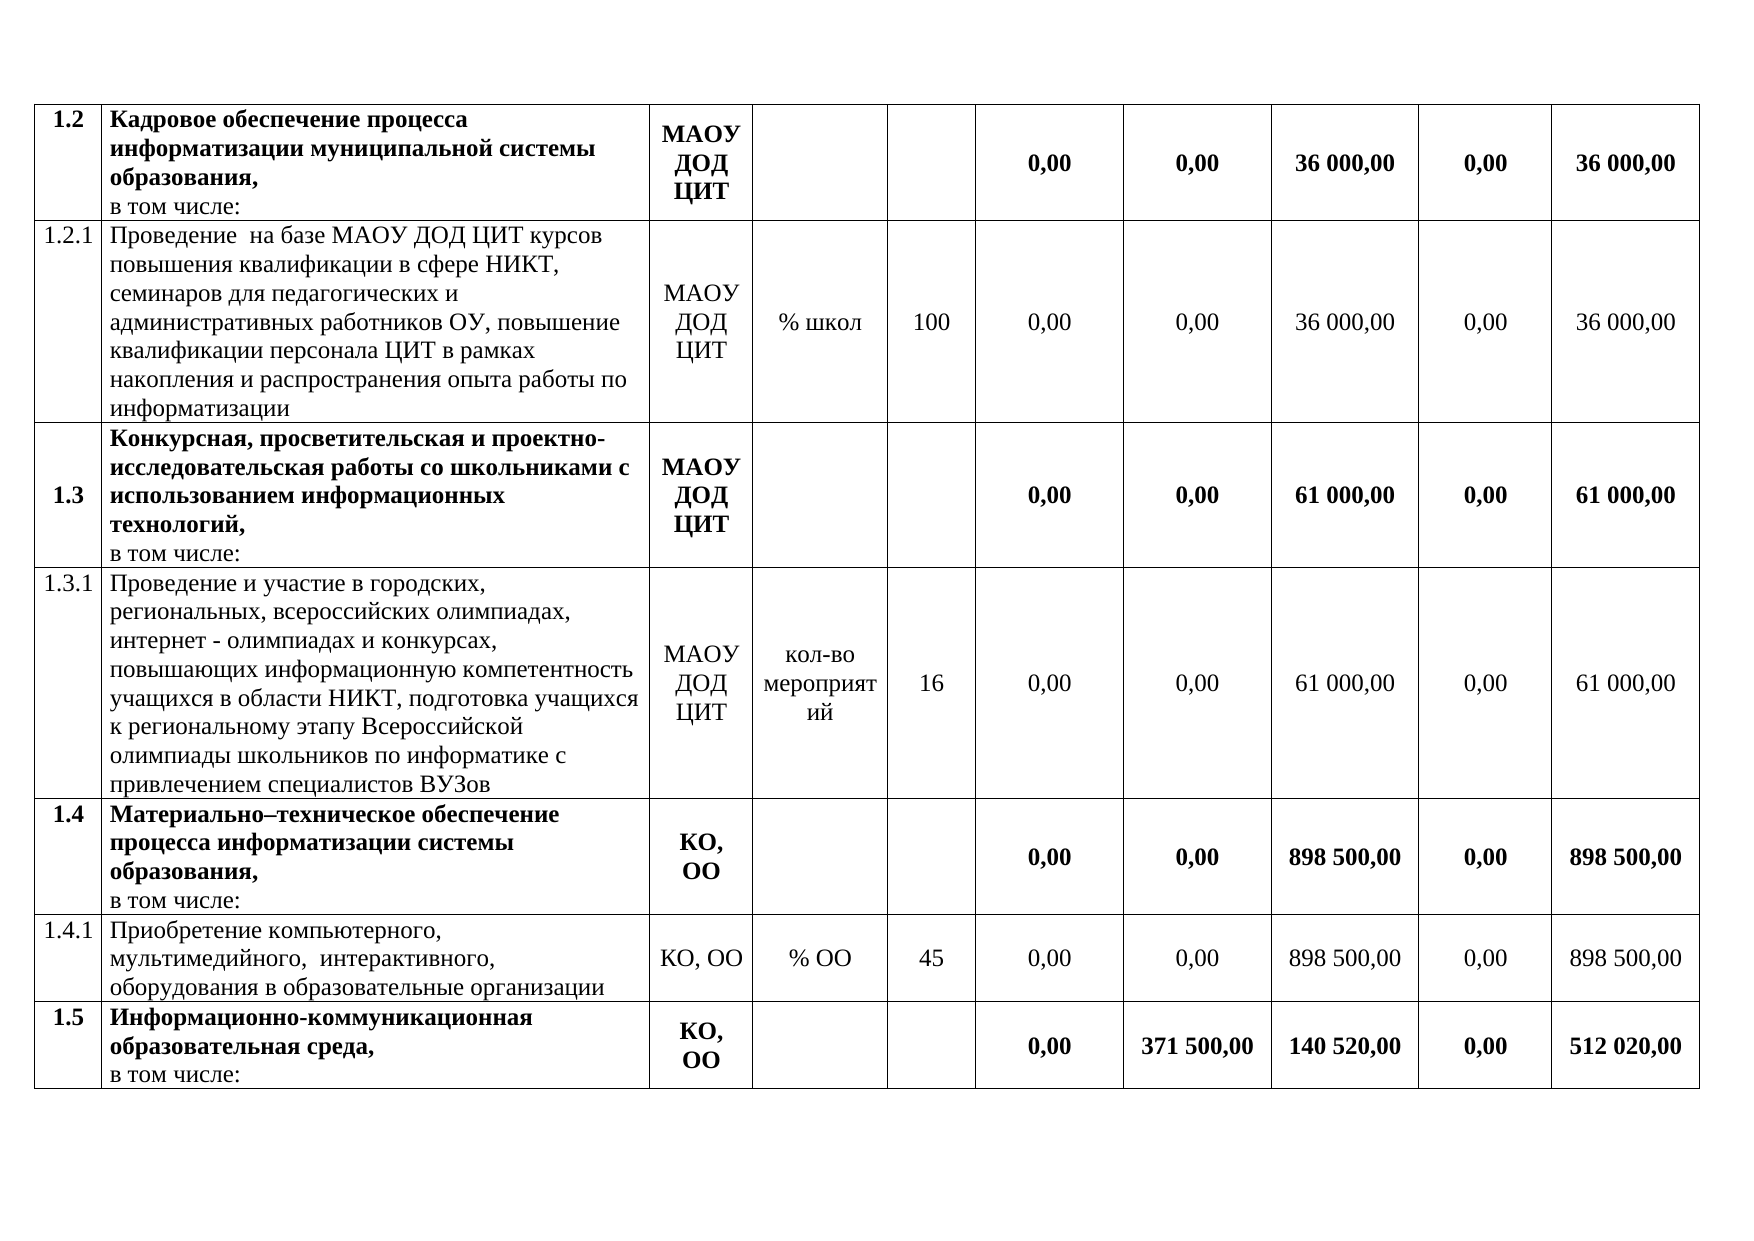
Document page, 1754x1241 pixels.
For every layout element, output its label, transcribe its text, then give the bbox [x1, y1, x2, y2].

table_cell 0,00 [1419, 568, 1551, 798]
table_header 1.2 [35, 105, 101, 219]
table_cell [753, 423, 887, 567]
table_cell Проведение и участие в городских, региональных, всероссийских олимпиадах, интернет - олимпиадах и конкурсах, повышающих информационную компетентность учащихся в области НИКТ, подготовка учащихся к региональному этапу Всероссийской олимпиады школьников по информатике с привлечением специалистов ВУЗов [102, 568, 649, 798]
table_cell 16 [888, 568, 975, 798]
table_cell 898 500,00 [1272, 915, 1418, 1001]
table_cell 140 520,00 [1272, 1002, 1418, 1088]
table_cell 0,00 [1419, 423, 1551, 567]
table_cell МАОУ ДОД ЦИТ [650, 221, 752, 422]
table_header [888, 105, 975, 219]
table_header МАОУ ДОД ЦИТ [650, 105, 752, 219]
table_cell кол-во мероприятий [753, 568, 887, 798]
table_header 0,00 [1419, 105, 1551, 219]
table_cell 61 000,00 [1272, 568, 1418, 798]
table_header 0,00 [1124, 105, 1271, 219]
table_cell 1.4.1 [35, 915, 101, 1001]
table_cell [888, 799, 975, 914]
table_cell Информационно-коммуникационная образовательная среда, в том числе: [102, 1002, 649, 1088]
table_header [753, 105, 887, 219]
table_cell 100 [888, 221, 975, 422]
table_cell 0,00 [1419, 915, 1551, 1001]
table_cell 1.5 [35, 1002, 101, 1088]
table_cell 0,00 [1419, 799, 1551, 914]
table_cell 371 500,00 [1124, 1002, 1271, 1088]
table_cell 898 500,00 [1272, 799, 1418, 914]
table_cell % ОО [753, 915, 887, 1001]
table_cell [888, 423, 975, 567]
table_cell 1.2.1 [35, 221, 101, 422]
table_cell Материально–техническое обеспечение процесса информатизации системы образования, в том числе: [102, 799, 649, 914]
table_cell Конкурсная, просветительская и проектно-исследовательская работы со школьниками с использованием информационных технологий, в том числе: [102, 423, 649, 567]
table_cell 898 500,00 [1552, 799, 1699, 914]
table_cell Приобретение компьютерного, мультимедийного, интерактивного, оборудования в образовательные организации [102, 915, 649, 1001]
table_cell 45 [888, 915, 975, 1001]
table_cell 0,00 [1124, 221, 1271, 422]
table_header 36 000,00 [1552, 105, 1699, 219]
table_cell 512 020,00 [1552, 1002, 1699, 1088]
table_cell 0,00 [976, 423, 1123, 567]
table_cell % школ [753, 221, 887, 422]
table_cell 898 500,00 [1552, 915, 1699, 1001]
table_cell КО, ОО [650, 799, 752, 914]
table_cell 0,00 [1419, 1002, 1551, 1088]
table_cell МАОУ ДОД ЦИТ [650, 423, 752, 567]
table_cell 1.4 [35, 799, 101, 914]
table_header 36 000,00 [1272, 105, 1418, 219]
table_cell 36 000,00 [1552, 221, 1699, 422]
table_cell Проведение на базе МАОУ ДОД ЦИТ курсов повышения квалификации в сфере НИКТ, семинаров для педагогических и административных работников ОУ, повышение квалификации персонала ЦИТ в рамках накопления и распространения опыта работы по информатизации [102, 221, 649, 422]
table_cell 0,00 [1124, 799, 1271, 914]
table_header 0,00 [976, 105, 1123, 219]
table_cell [753, 799, 887, 914]
table_cell 0,00 [976, 915, 1123, 1001]
table_cell 0,00 [1124, 915, 1271, 1001]
table_cell [753, 1002, 887, 1088]
table_cell 36 000,00 [1272, 221, 1418, 422]
table_cell МАОУ ДОД ЦИТ [650, 568, 752, 798]
table_cell 0,00 [1124, 423, 1271, 567]
table_cell 0,00 [976, 221, 1123, 422]
table_cell [888, 1002, 975, 1088]
table_cell 0,00 [976, 1002, 1123, 1088]
table_cell 1.3.1 [35, 568, 101, 798]
table_cell КО, ОО [650, 915, 752, 1001]
table_cell 1.3 [35, 423, 101, 567]
table_cell 0,00 [1419, 221, 1551, 422]
table_cell 0,00 [976, 799, 1123, 914]
table_cell КО, ОО [650, 1002, 752, 1088]
table_header Кадровое обеспечение процесса информатизации муниципальной системы образования, в том числе: [102, 105, 649, 219]
table_cell 0,00 [1124, 568, 1271, 798]
table_cell 61 000,00 [1552, 423, 1699, 567]
table_cell 0,00 [976, 568, 1123, 798]
table_cell 61 000,00 [1272, 423, 1418, 567]
table_cell 61 000,00 [1552, 568, 1699, 798]
